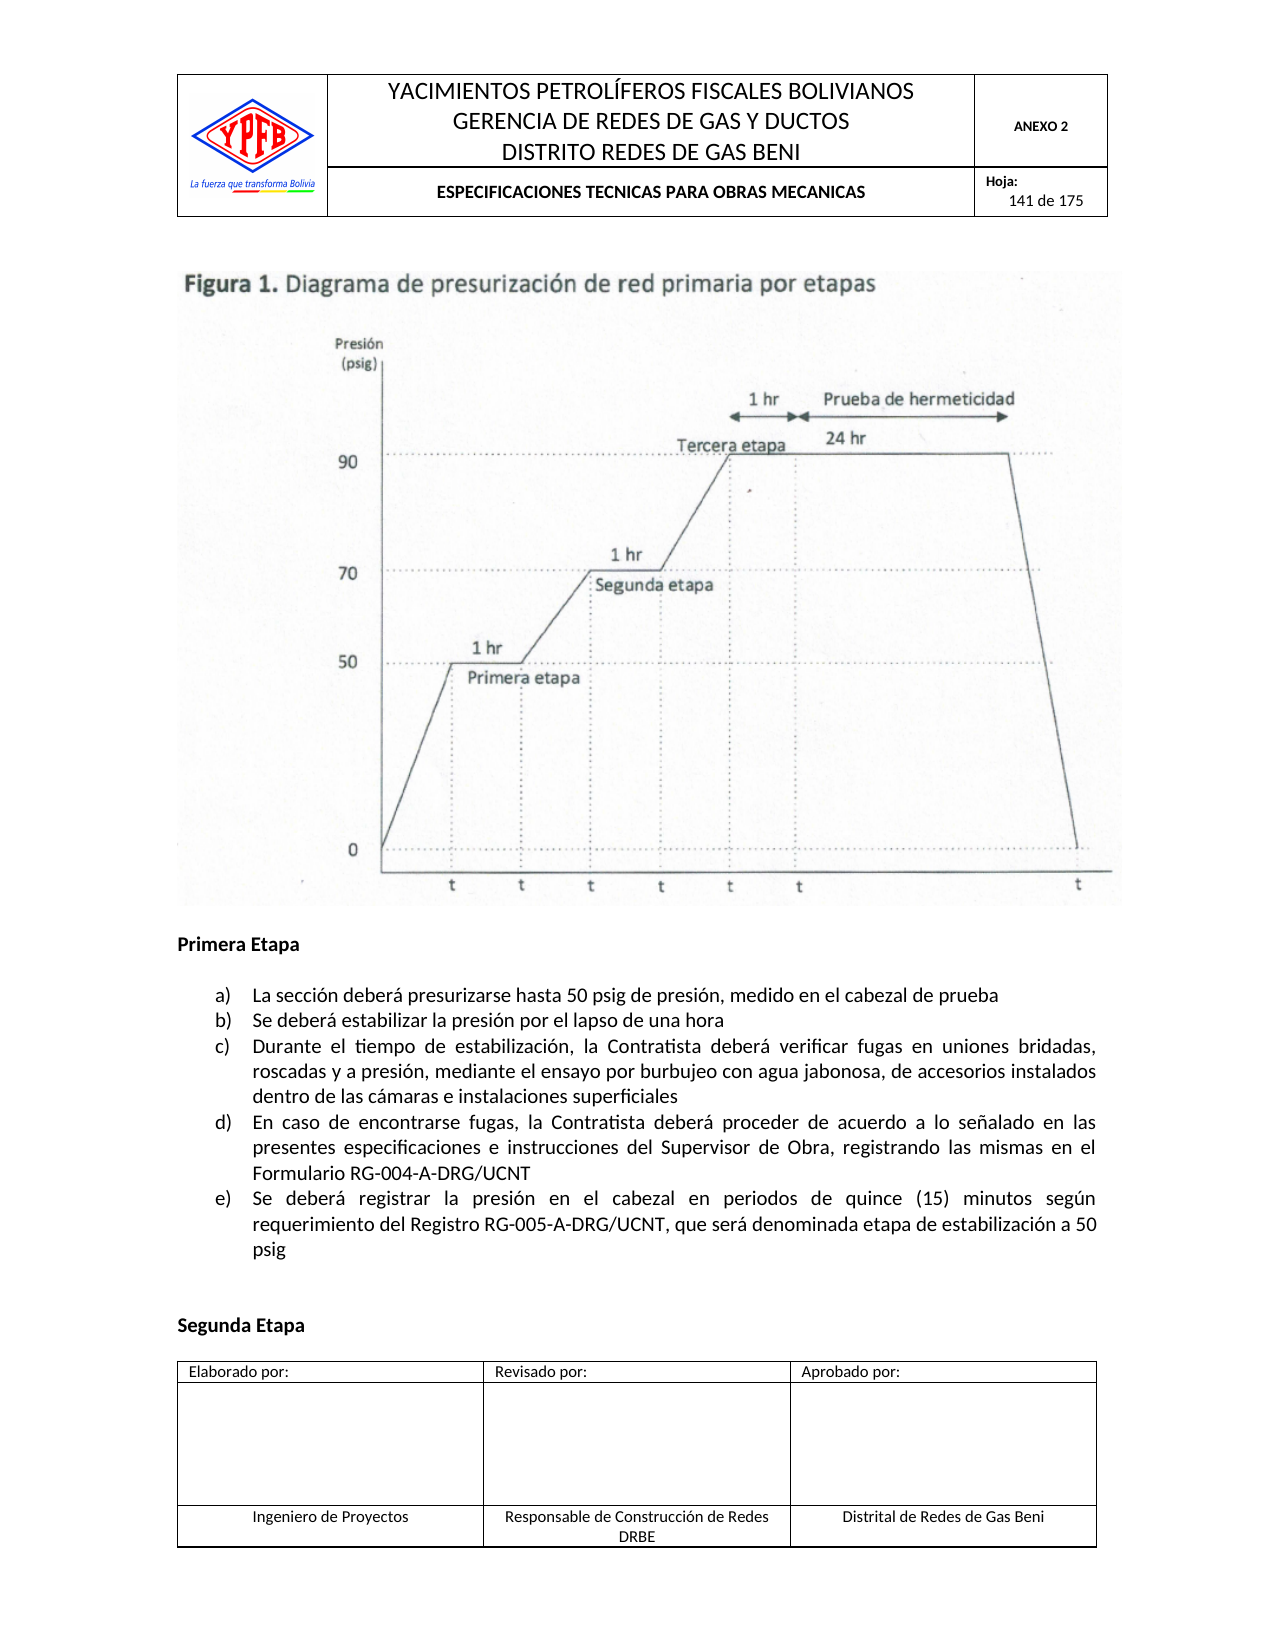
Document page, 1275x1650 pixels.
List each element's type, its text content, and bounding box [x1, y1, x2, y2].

picture [188, 93, 316, 198]
text Segunda Etapa [177, 1312, 1098, 1338]
list Durante el tiempo de estabilización, la Contratista deberá verificar fugas en uniones bridadas, roscadas y a presión, mediante el ensayo por burbujeo con agua jabonosa, de accesorios instalados dentro de las cámaras e instalaciones superficiales [215, 1033, 1098, 1109]
list La sección deberá presurizarse hasta 50 psig de presión, medido en el cabezal de prueba [215, 982, 1098, 1007]
text Primera Etapa [177, 931, 1098, 957]
picture [177, 271, 1123, 906]
list Se deberá registrar la presión en el cabezal en periodos de quince (15) minutos según requerimiento del Registro RG-005-A-DRG/UCNT, que será denominada etapa de estabilización a 50 psig [215, 1185, 1098, 1262]
list Se deberá estabilizar la presión por el lapso de una hora [215, 1007, 1098, 1033]
